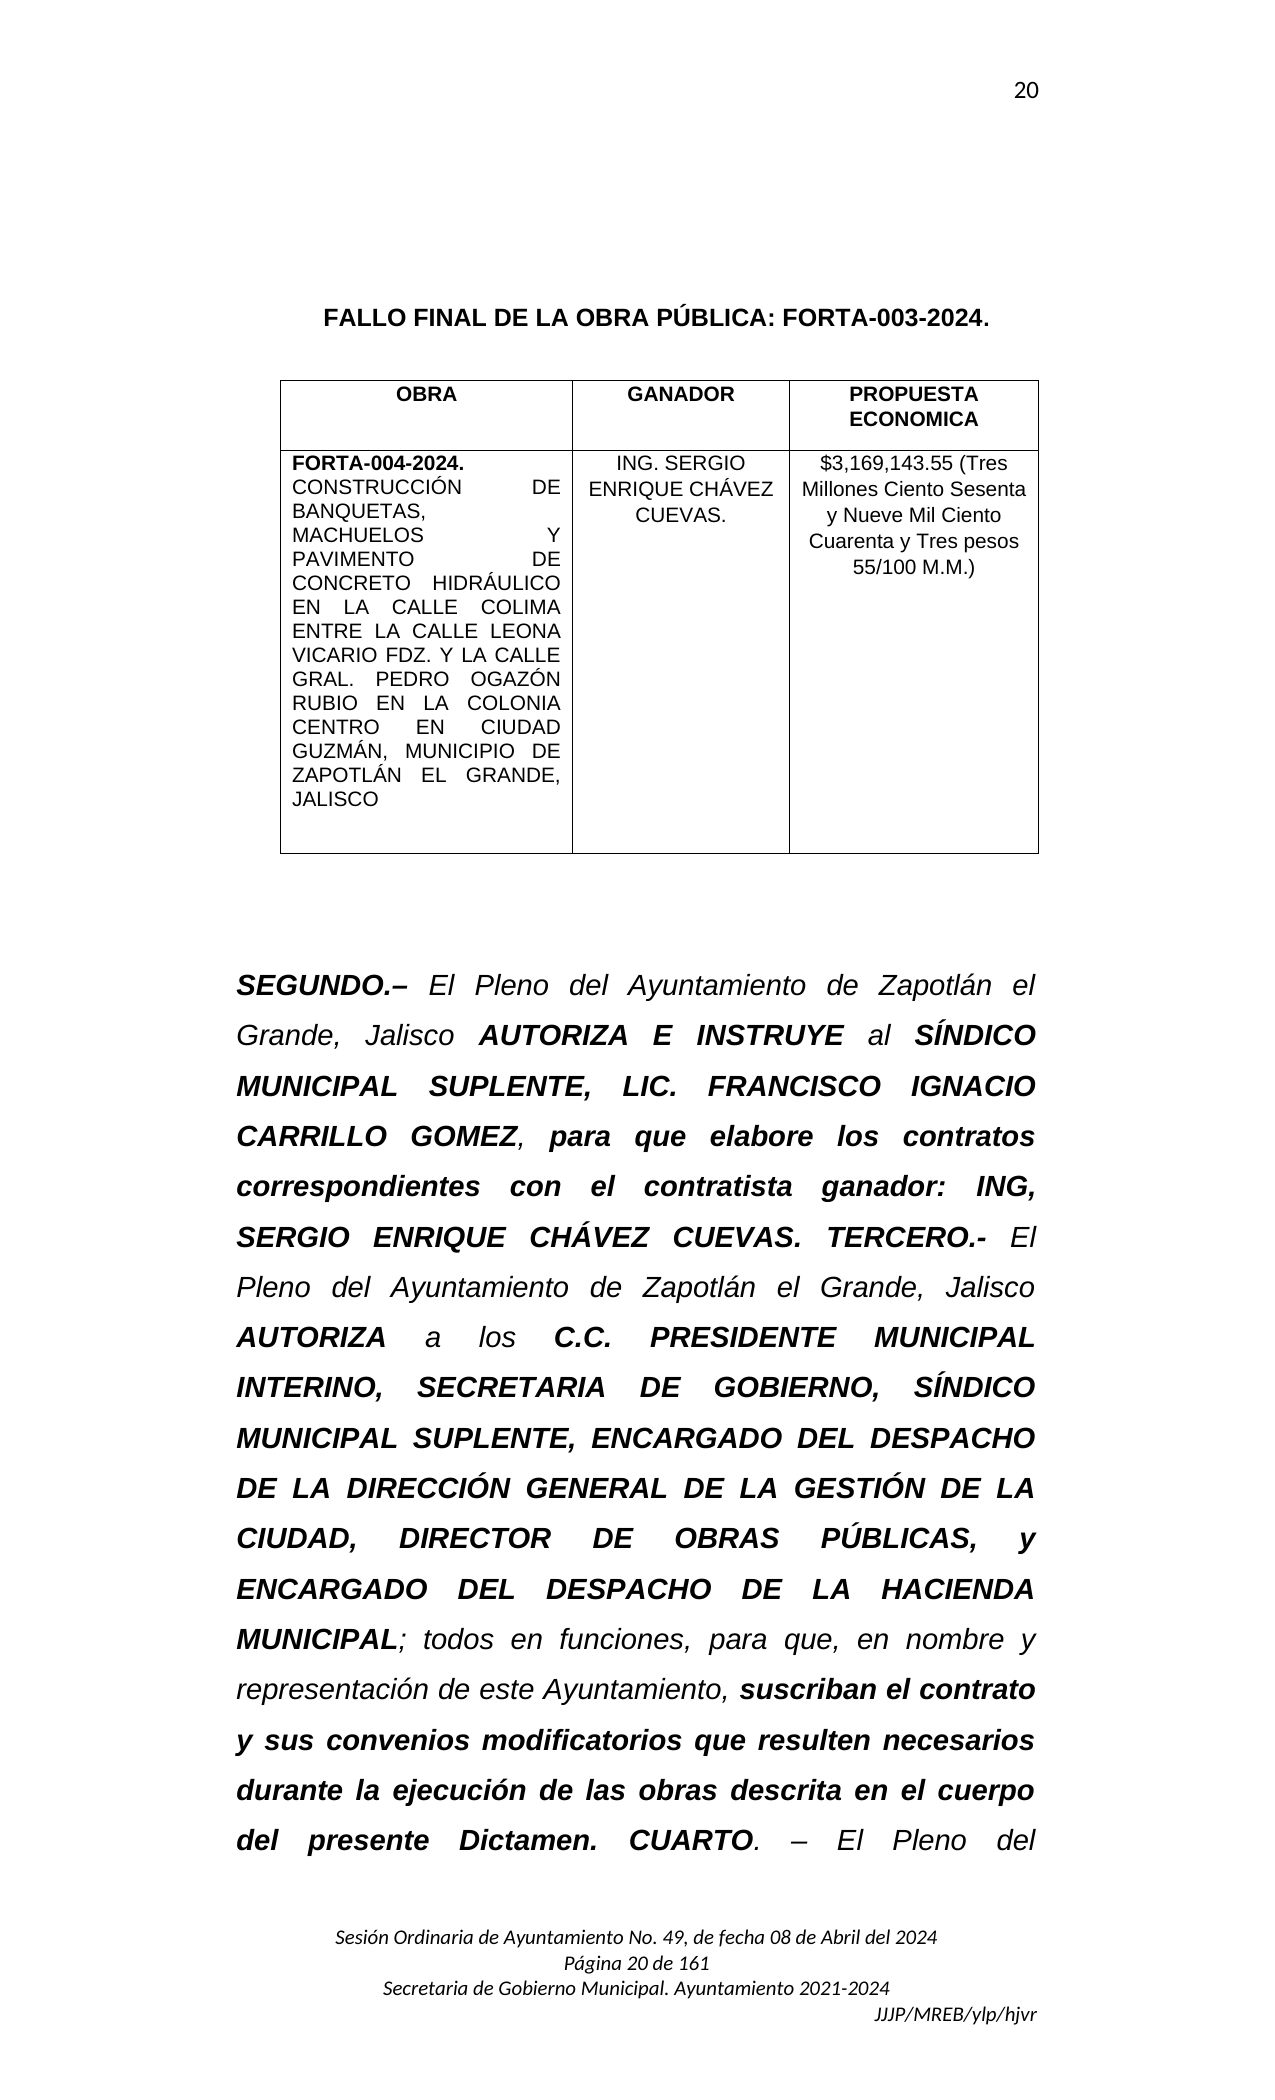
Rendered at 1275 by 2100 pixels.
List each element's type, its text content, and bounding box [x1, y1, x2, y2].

table_header PROPUESTA ECONOMICA [790, 381, 1038, 450]
table_header OBRA [281, 381, 572, 450]
list FALLO FINAL DE LA OBRA PÚBLICA: FORTA-003-2024. [274, 303, 1039, 332]
table_header GANADOR [573, 381, 789, 450]
table_cell FORTA-004-2024. CONSTRUCCIÓN DE BANQUETAS, MACHUELOS Y PAVIMENTO DE CONCRETO HIDRÁULICO EN LA CALLE COLIMA ENTRE LA CALLE LEONA VICARIO FDZ. Y LA CALLE GRAL. PEDRO OGAZÓN RUBIO EN LA COLONIA CENTRO EN CIUDAD GUZMÁN, MUNICIPIO DE ZAPOTLÁN EL GRANDE, JALISCO [281, 451, 572, 853]
table_cell $3,169,143.55 (Tres Millones Ciento Sesenta y Nueve Mil Ciento Cuarenta y Tres pesos 55/100 M.M.) [790, 451, 1038, 853]
table_cell ING. SERGIO ENRIQUE CHÁVEZ CUEVAS. [573, 451, 789, 853]
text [236, 968, 1039, 1857]
